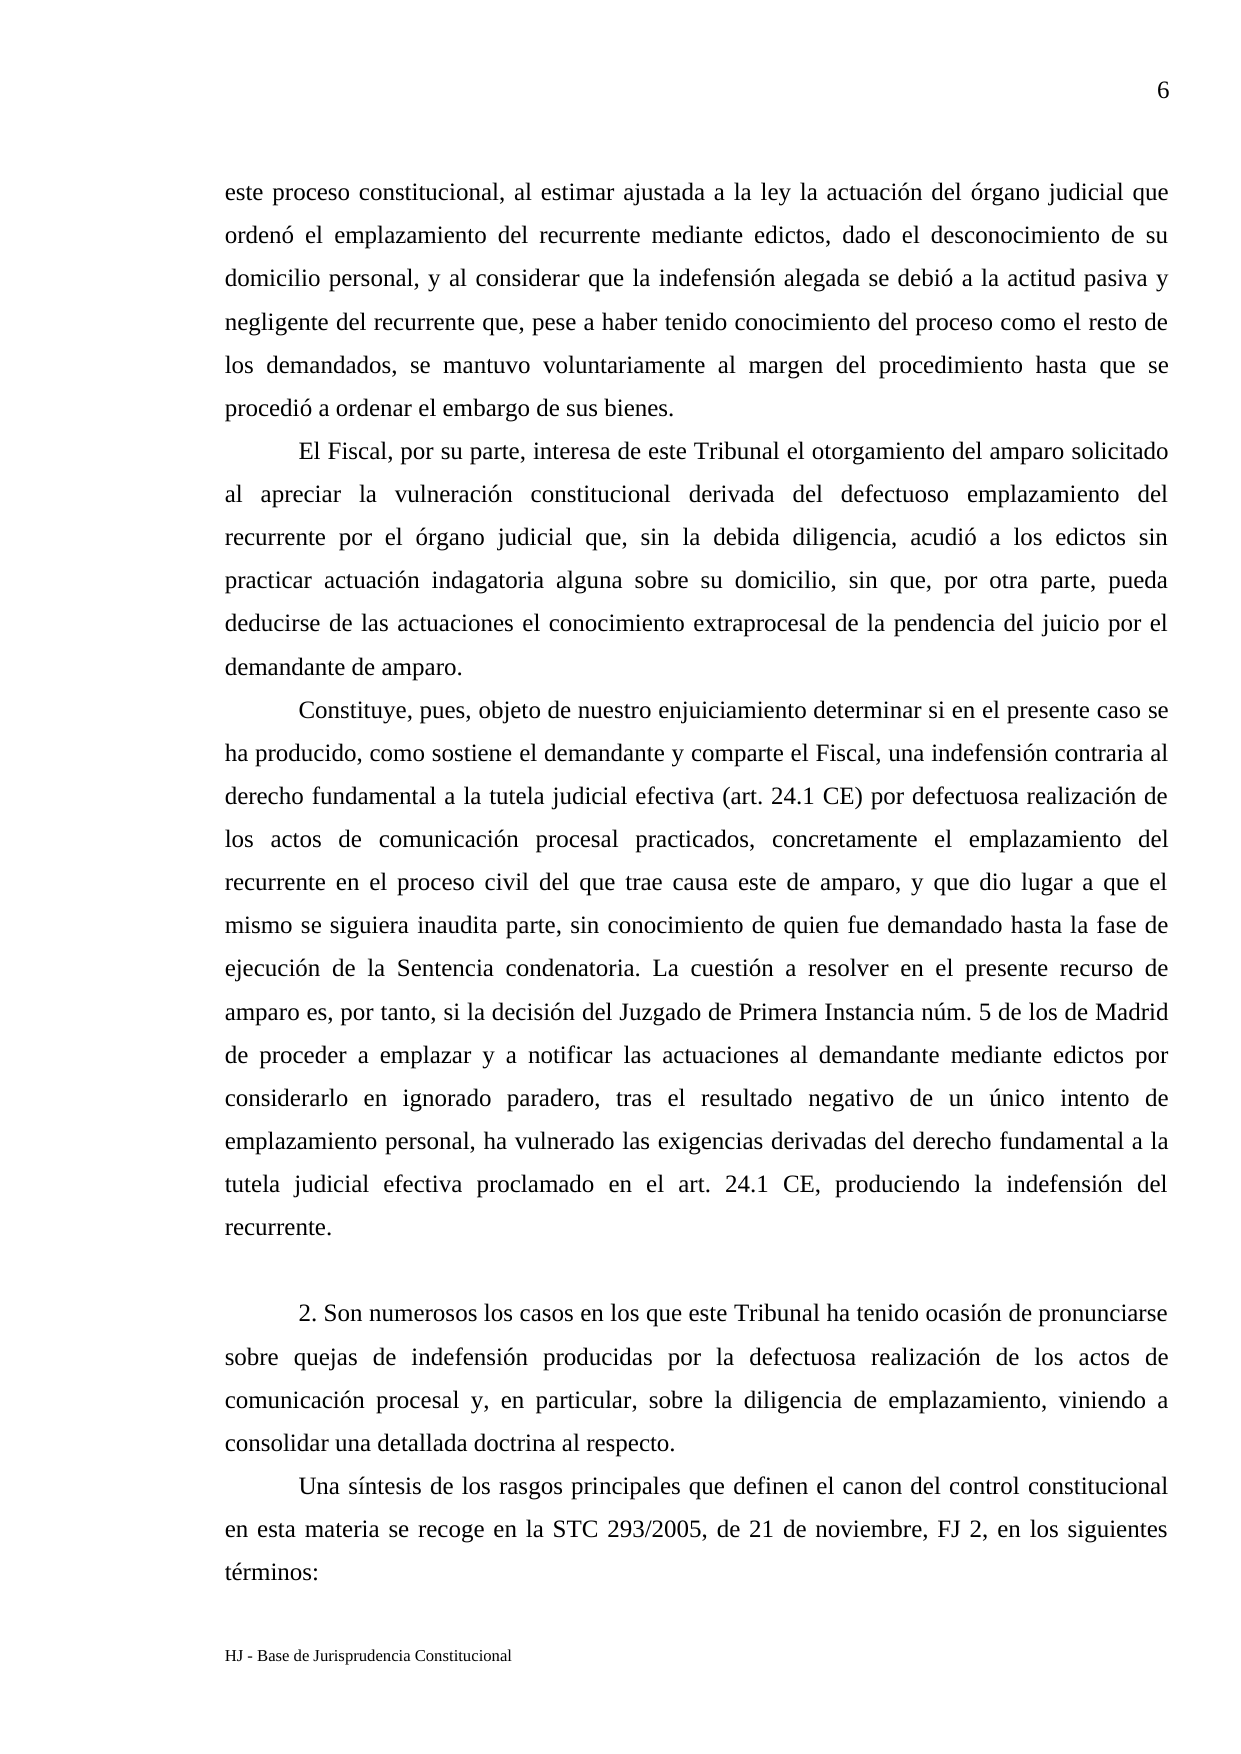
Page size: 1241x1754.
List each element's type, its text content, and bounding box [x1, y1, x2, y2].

text El Fiscal, por su parte, interesa de este Tribunal el otorgamiento del amparo solicitado al apreciar la vulneración constitucional derivada del defectuoso emplazamiento del recurrente por el órgano judicial que, sin la debida diligencia, acudió a los edictos sin practicar actuación indagatoria alguna sobre su domicilio, sin que, por otra parte, pueda deducirse de las actuaciones el conocimiento extraprocesal de la pendencia del juicio por el demandante de amparo. [224, 436, 1169, 680]
text Constituye, pues, objeto de nuestro enjuiciamiento determinar si en el presente caso se ha producido, como sostiene el demandante y comparte el Fiscal, una indefensión contraria al derecho fundamental a la tutela judicial efectiva (art. 24.1 CE) por defectuosa realización de los actos de comunicación procesal practicados, concretamente el emplazamiento del recurrente en el proceso civil del que trae causa este de amparo, y que dio lugar a que el mismo se siguiera inaudita parte, sin conocimiento de quien fue demandado hasta la fase de ejecución de la Sentencia condenatoria. La cuestión a resolver en el presente recurso de amparo es, por tanto, si la decisión del Juzgado de Primera Instancia núm. 5 de los de Madrid de proceder a emplazar y a notificar las actuaciones al demandante mediante edictos por considerarlo en ignorado paradero, tras el resultado negativo de un único intento de emplazamiento personal, ha vulnerado las exigencias derivadas del derecho fundamental a la tutela judicial efectiva proclamado en el art. 24.1 CE, produciendo la indefensión del recurrente. [224, 695, 1169, 1241]
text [224, 177, 1169, 422]
text 2. Son numerosos los casos en los que este Tribunal ha tenido ocasión de pronunciarse sobre quejas de indefensión producidas por la defectuosa realización de los actos de comunicación procesal y, en particular, sobre la diligencia de emplazamiento, viniendo a consolidar una detallada doctrina al respecto. [224, 1298, 1169, 1457]
text Una síntesis de los rasgos principales que definen el canon del control constitucional en esta materia se recoge en la STC 293/2005, de 21 de noviembre, FJ 2, en los siguientes términos: [224, 1471, 1169, 1586]
